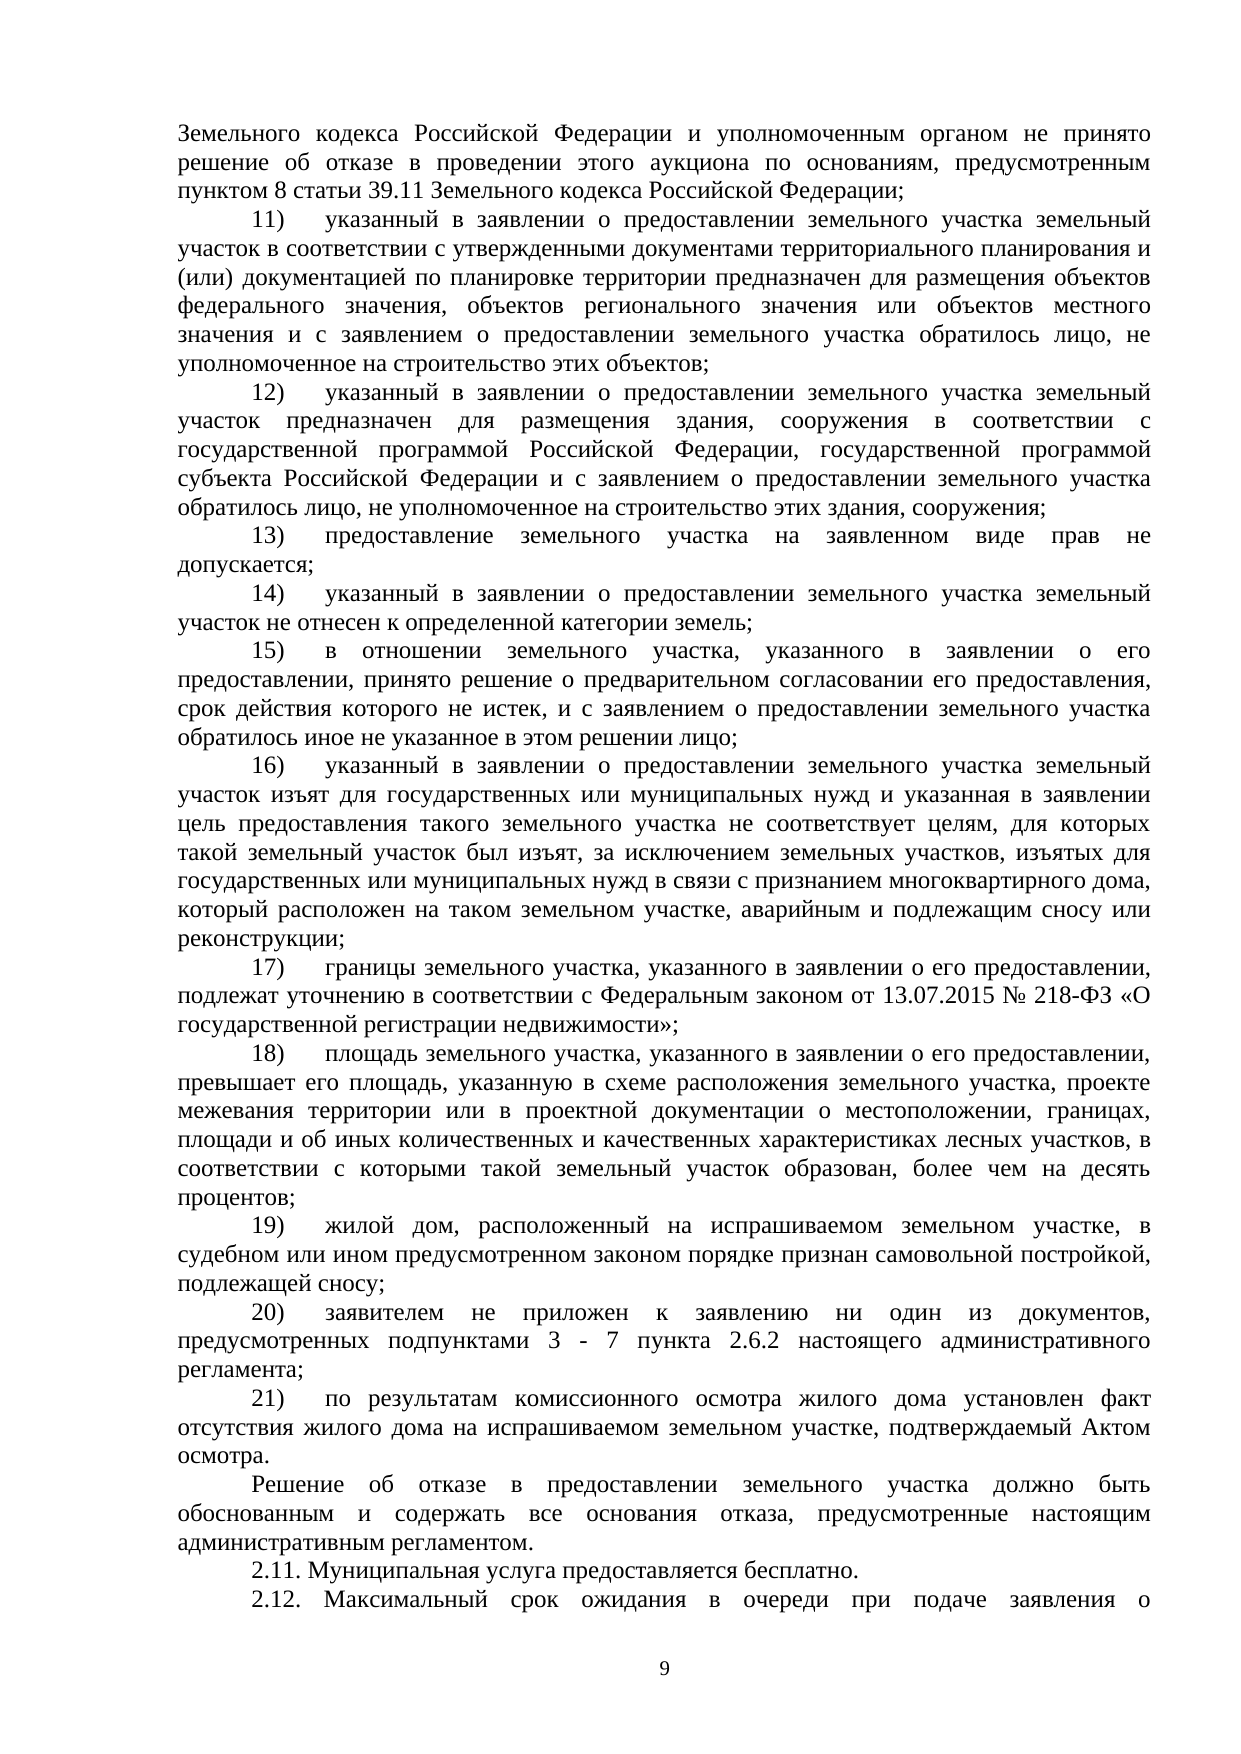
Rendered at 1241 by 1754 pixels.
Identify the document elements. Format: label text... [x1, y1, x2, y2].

list границы земельного участка, указанного в заявлении о его предоставлении, подлежат уточнению в соответствии с Федеральным законом от 13.07.2015 № 218-ФЗ «О государственной регистрации недвижимости»; [177, 952, 1152, 1038]
text 2.11. Муниципальная услуга предоставляется бесплатно. [177, 1556, 1152, 1584]
list в отношении земельного участка, указанного в заявлении о его предоставлении, принято решение о предварительном согласовании его предоставления, срок действия которого не истек, и с заявлением о предоставлении земельного участка обратилось иное не указанное в этом решении лицо; [177, 636, 1152, 751]
list жилой дом, расположенный на испрашиваемом земельном участке, в судебном или ином предусмотренном законом порядке признан самовольной постройкой, подлежащей сносу; [177, 1211, 1152, 1297]
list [177, 118, 1152, 204]
list заявителем не приложен к заявлению ни один из документов, предусмотренных подпунктами 3 - 7 пункта 2.6.2 настоящего административного регламента; [177, 1297, 1152, 1383]
list указанный в заявлении о предоставлении земельного участка земельный участок предназначен для размещения здания, сооружения в соответствии с государственной программой Российской Федерации, государственной программой субъекта Российской Федерации и с заявлением о предоставлении земельного участка обратилось лицо, не уполномоченное на строительство этих здания, сооружения; [177, 377, 1152, 521]
list указанный в заявлении о предоставлении земельного участка земельный участок в соответствии с утвержденными документами территориального планирования и (или) документацией по планировке территории предназначен для размещения объектов федерального значения, объектов регионального значения или объектов местного значения и с заявлением о предоставлении земельного участка обратилось лицо, не уполномоченное на строительство этих объектов; [177, 204, 1152, 377]
list указанный в заявлении о предоставлении земельного участка земельный участок изъят для государственных или муниципальных нужд и указанная в заявлении цель предоставления такого земельного участка не соответствует целям, для которых такой земельный участок был изъят, за исключением земельных участков, изъятых для государственных или муниципальных нужд в связи с признанием многоквартирного дома, который расположен на таком земельном участке, аварийным и подлежащим сносу или реконструкции; [177, 751, 1152, 952]
list Решение об отказе в предоставлении земельного участка должно быть обоснованным и содержать все основания отказа, предусмотренные настоящим административным регламентом. [177, 1469, 1152, 1556]
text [177, 1584, 1152, 1613]
list указанный в заявлении о предоставлении земельного участка земельный участок не отнесен к определенной категории земель; [177, 578, 1152, 636]
list предоставление земельного участка на заявленном виде прав не допускается; [177, 521, 1152, 578]
list по результатам комиссионного осмотра жилого дома установлен факт отсутствия жилого дома на испрашиваемом земельном участке, подтверждаемый Актом осмотра. [177, 1383, 1152, 1469]
list площадь земельного участка, указанного в заявлении о его предоставлении, превышает его площадь, указанную в схеме расположения земельного участка, проекте межевания территории или в проектной документации о местоположении, границах, площади и об иных количественных и качественных характеристиках лесных участков, в соответствии с которыми такой земельный участок образован, более чем на десять процентов; [177, 1038, 1152, 1211]
